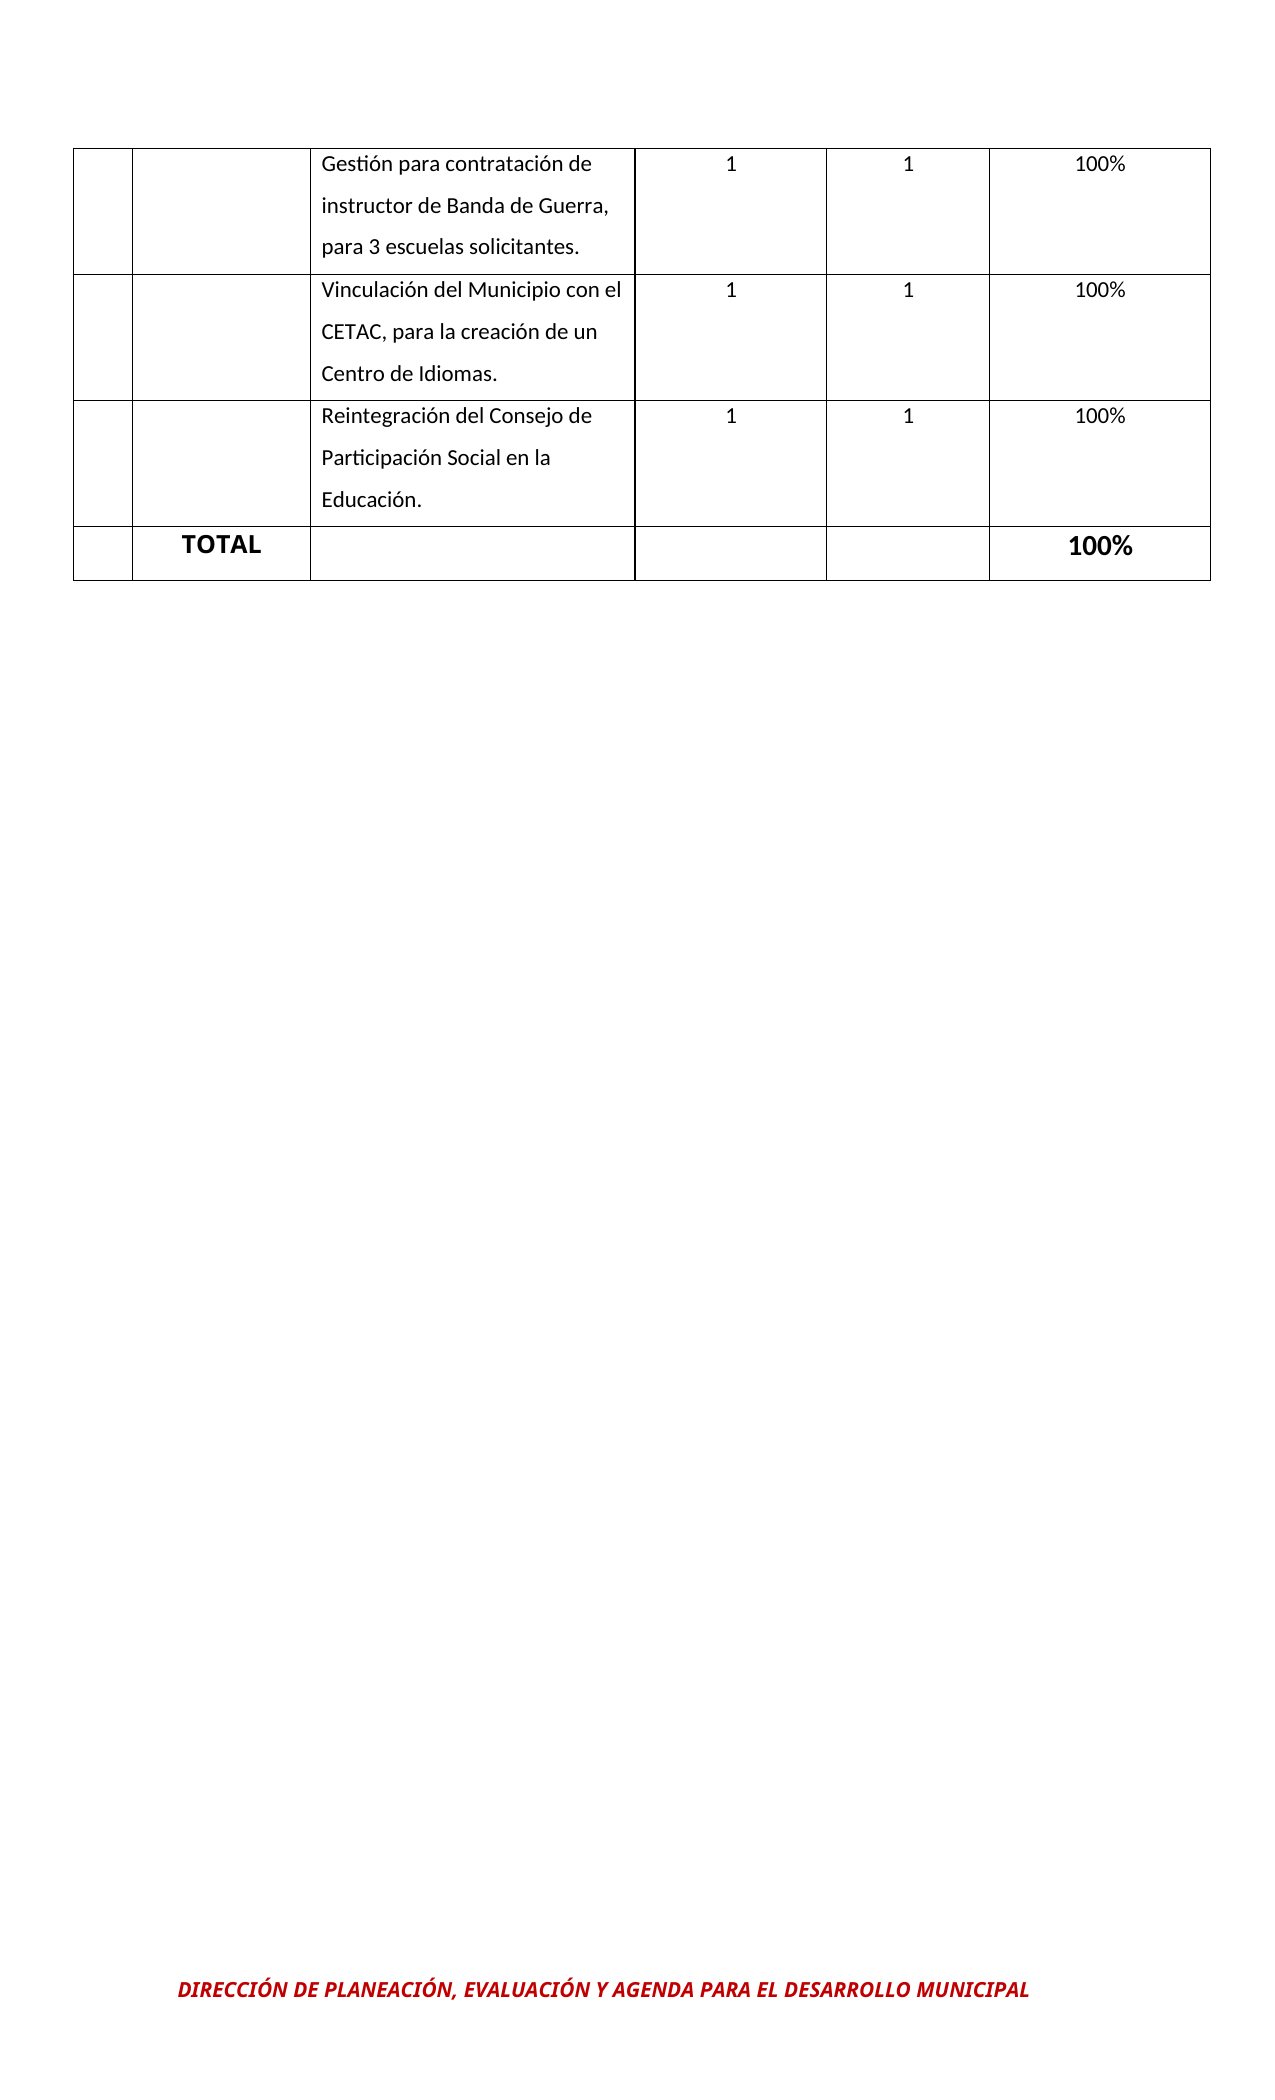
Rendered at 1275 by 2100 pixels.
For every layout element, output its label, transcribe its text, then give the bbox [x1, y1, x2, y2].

table_cell Reintegración del Consejo de Participación Social en la Educación. [311, 401, 634, 526]
table_cell TOTAL [133, 527, 310, 579]
table_cell [636, 527, 826, 579]
table_cell 100% [990, 275, 1210, 400]
table_cell 1 [636, 275, 826, 400]
table_cell [133, 149, 310, 274]
table_cell [133, 401, 310, 526]
table_cell 100% [990, 149, 1210, 274]
table_cell [827, 527, 989, 579]
table_cell Gestión para contratación de instructor de Banda de Guerra, para 3 escuelas solicitantes. [311, 149, 634, 274]
table_cell 1 [827, 401, 989, 526]
table_cell 1 [636, 149, 826, 274]
table_cell [74, 527, 132, 579]
table_cell [311, 527, 634, 579]
table_cell 1 [636, 401, 826, 526]
table_cell [74, 149, 132, 274]
table_cell Vinculación del Municipio con el CETAC, para la creación de un Centro de Idiomas. [311, 275, 634, 400]
table_cell 1 [827, 275, 989, 400]
table_cell 1 [827, 149, 989, 274]
table_cell [74, 401, 132, 526]
table_cell [133, 275, 310, 400]
table_cell 100% [990, 401, 1210, 526]
table_cell 100% [990, 527, 1210, 579]
table_cell [74, 275, 132, 400]
